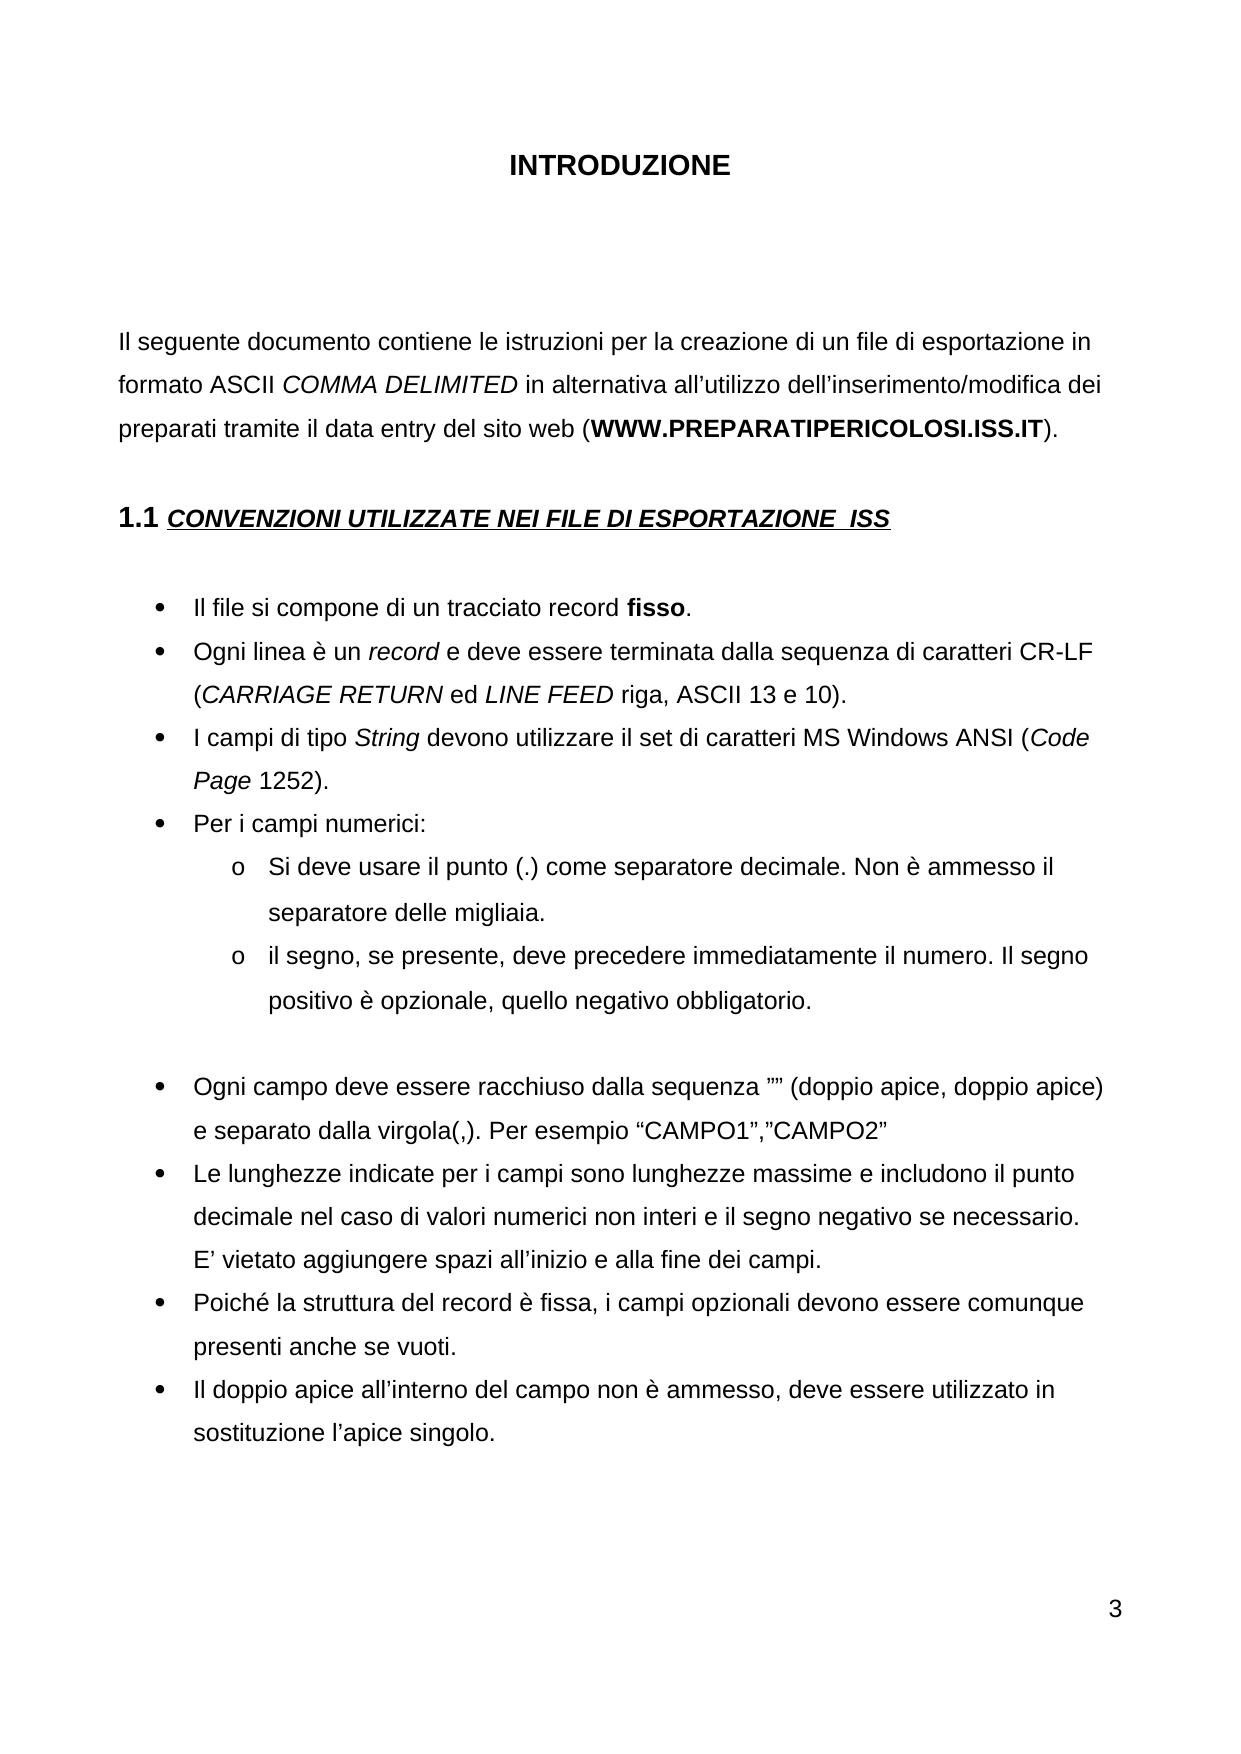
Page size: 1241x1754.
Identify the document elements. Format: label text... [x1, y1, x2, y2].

list il segno, se presente, deve precedere immediatamente il numero. Il segno positivo è opzionale, quello negativo obbligatorio. [231, 941, 1122, 1015]
list Le lunghezze indicate per i campi sono lunghezze massime e includono il punto decimale nel caso di valori numerici non interi e il segno negativo se necessario. [156, 1159, 1122, 1231]
list Poiché la struttura del record è fissa, i campi opzionali devono essere comunque presenti anche se vuoti. [156, 1288, 1122, 1360]
text E’ vietato aggiungere spazi all’inizio e alla fine dei campi. [193, 1245, 1122, 1274]
list Ogni linea è un record e deve essere terminata dalla sequenza di caratteri CR-LF (CARRIAGE RETURN ed LINE FEED riga, ASCII 13 e 10). [156, 636, 1122, 708]
list Il doppio apice all’interno del campo non è ammesso, deve essere utilizzato in sostituzione l’apice singolo. [156, 1374, 1122, 1447]
list Per i campi numerici: [156, 809, 1122, 838]
text 1.1 CONVENZIONI UTILIZZATE NEI FILE DI ESPORTAZIONE ISS [118, 500, 1122, 533]
list I campi di tipo String devono utilizzare il set di caratteri MS Windows ANSI (Code Page 1252). [156, 723, 1122, 795]
text Il seguente documento contiene le istruzioni per la creazione di un file di esportazione in formato ASCII COMMA DELIMITED in alternativa all’utilizzo dell’inserimento/modifica dei preparati tramite il data entry del sito web (WWW.PREPARATIPERICOLOSI.ISS.IT). [118, 327, 1122, 442]
list Ogni campo deve essere racchiuso dalla sequenza ”” (doppio apice, doppio apice) e separato dalla virgola(,). Per esempio “CAMPO1”,”CAMPO2” [156, 1072, 1122, 1144]
list Il file si compone di un tracciato record fisso. [156, 593, 1122, 622]
list Si deve usare il punto (.) come separatore decimale. Non è ammesso il separatore delle migliaia. [231, 852, 1122, 926]
text INTRODUZIONE [118, 148, 1122, 181]
